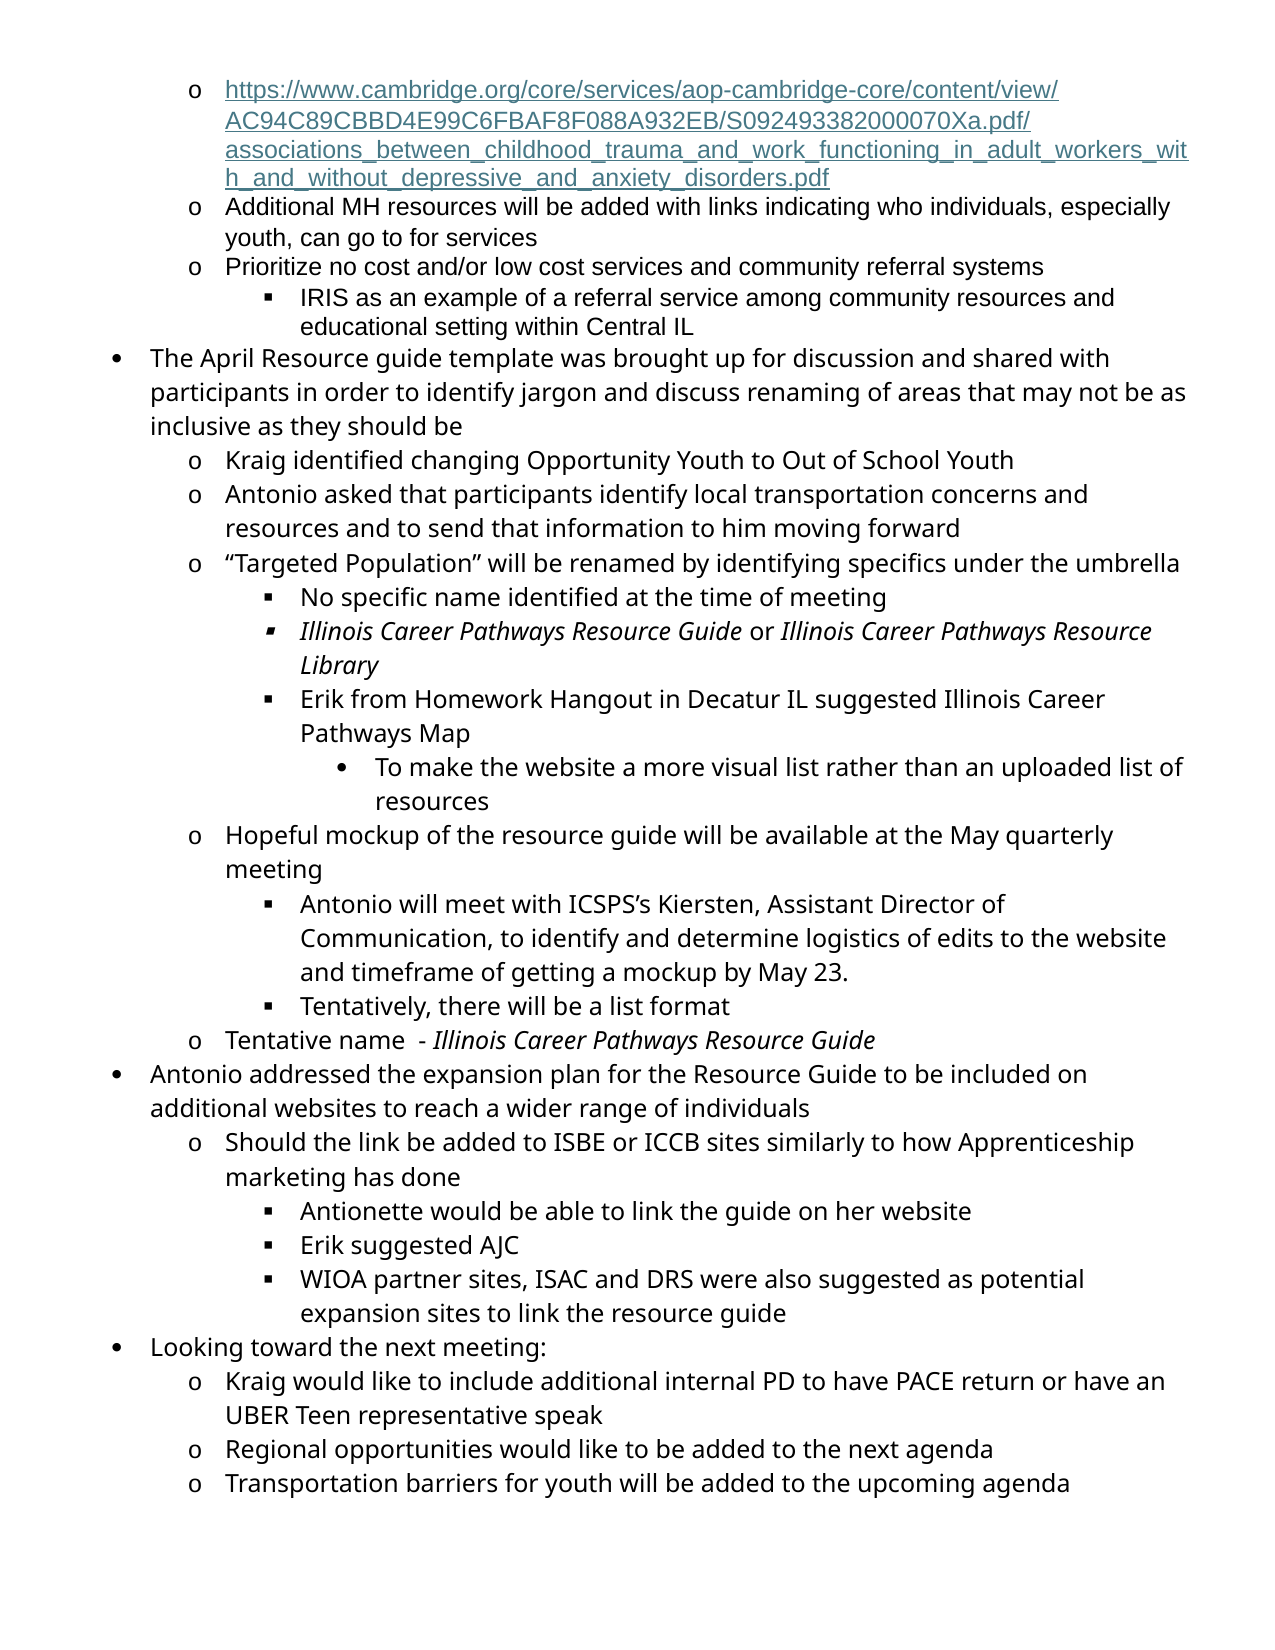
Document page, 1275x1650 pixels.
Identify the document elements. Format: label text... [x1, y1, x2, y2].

list Illinois Career Pathways Resource Guide or Illinois Career Pathways Resource Library [262, 613, 1200, 682]
list Should the link be added to ISBE or ICCB sites similarly to how Apprenticeship marketing has done [187, 1125, 1200, 1193]
list Antonio addressed the expansion plan for the Resource Guide to be included on additional websites to reach a wider range of individuals [112, 1057, 1200, 1125]
list The April Resource guide template was brought up for discussion and shared with participants in order to identify jargon and discuss renaming of areas that may not be as inclusive as they should be [112, 340, 1200, 443]
list “Targeted Population” will be renamed by identifying specifics under the umbrella [187, 545, 1200, 579]
list https://www.cambridge.org/core/services/aop-cambridge-core/content/view/AC94C89CBBD4E99C6FBAF8F088A932EB/S092493382000070Xa.pdf/associations_between_childhood_trauma_and_work_functioning_in_adult_workers_with_and_without_depressive_and_anxiety_disorders.pdf [187, 75, 1200, 192]
list Antonio will meet with ICSPS’s Kiersten, Assistant Director of Communication, to identify and determine logistics of edits to the website and timeframe of getting a mockup by May 23. [262, 886, 1200, 988]
list Regional opportunities would like to be added to the next agenda [187, 1432, 1200, 1466]
list Antonio asked that participants identify local transportation concerns and resources and to send that information to him moving forward [187, 477, 1200, 545]
list Looking toward the next meeting: [112, 1329, 1200, 1363]
list IRIS as an example of a referral service among community resources and educational setting within Central IL [262, 283, 1200, 340]
list WIOA partner sites, ISAC and DRS were also suggested as potential expansion sites to link the resource guide [262, 1261, 1200, 1329]
list Additional MH resources will be added with links indicating who individuals, especially youth, can go to for services [187, 192, 1200, 252]
list Erik suggested AJC [262, 1227, 1200, 1261]
list Transportation barriers for youth will be added to the upcoming agenda [187, 1466, 1200, 1500]
list Hopeful mockup of the resource guide will be available at the May quarterly meeting [187, 818, 1200, 886]
list Kraig would like to include additional internal PD to have PACE return or have an UBER Teen representative speak [187, 1363, 1200, 1432]
list To make the website a more visual list rather than an uploaded list of resources [337, 750, 1200, 818]
list Prioritize no cost and/or low cost services and community referral systems [187, 252, 1200, 283]
list Tentatively, there will be a list format [262, 988, 1200, 1022]
list No specific name identified at the time of meeting [262, 579, 1200, 613]
list Antionette would be able to link the guide on her website [262, 1193, 1200, 1227]
list Erik from Homework Hangout in Decatur IL suggested Illinois Career Pathways Map [262, 682, 1200, 750]
list Tentative name - Illinois Career Pathways Resource Guide [187, 1022, 1200, 1057]
list Kraig identified changing Opportunity Youth to Out of School Youth [187, 443, 1200, 477]
